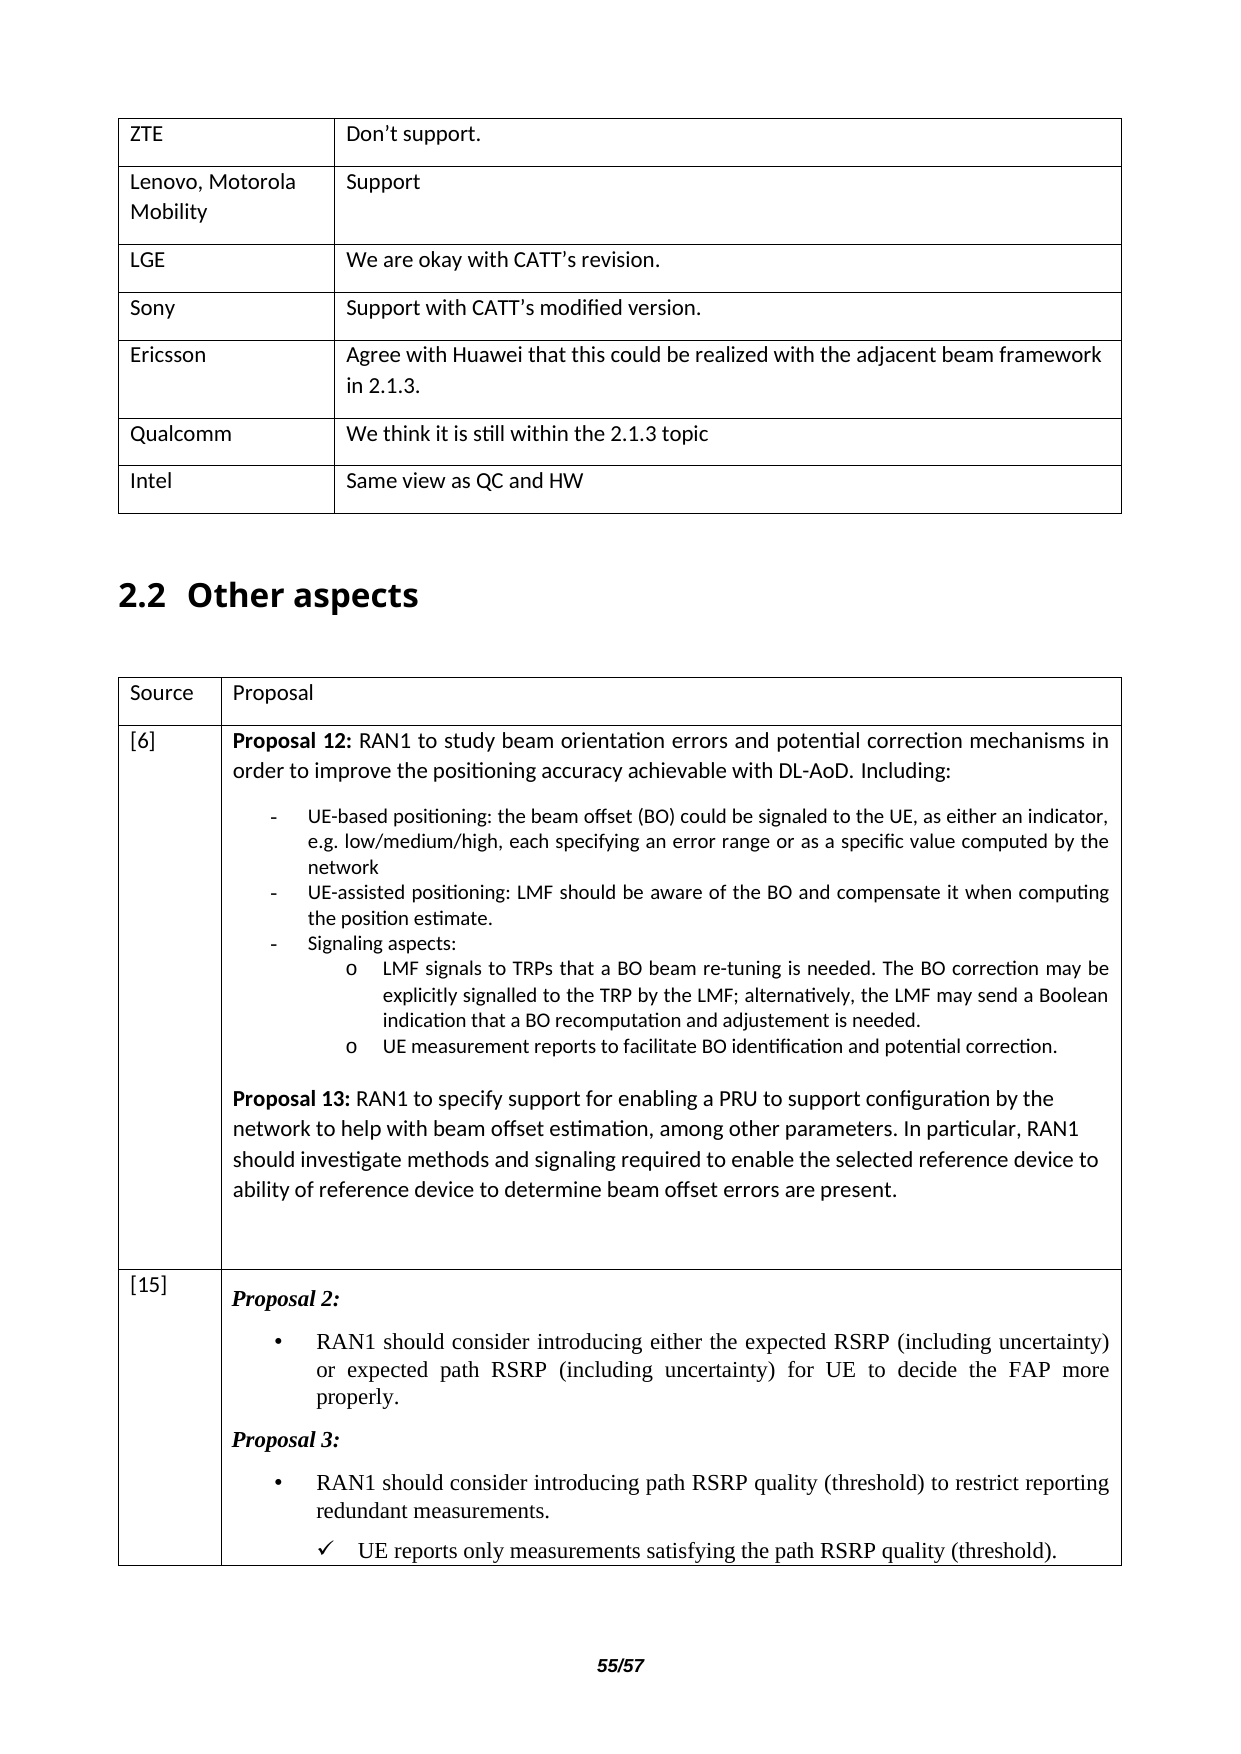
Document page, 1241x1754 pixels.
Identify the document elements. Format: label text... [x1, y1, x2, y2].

table_header Proposal [222, 678, 1121, 725]
table_cell Support [335, 167, 1121, 244]
table_cell Agree with Huawei that this could be realized with the adjacent beam framework in 2.1.3. [335, 341, 1121, 418]
table_cell Same view as QC and HW [335, 466, 1121, 513]
table_cell Sony [119, 293, 334, 339]
table_cell [6] [119, 726, 221, 1269]
table_cell Intel [119, 466, 334, 513]
table_cell Qualcomm [119, 419, 334, 465]
table_cell Support with CATT’s modified version. [335, 293, 1121, 339]
table_cell Ericsson [119, 341, 334, 418]
table_header Source [119, 678, 221, 725]
table_cell Don’t support. [335, 119, 1121, 166]
table_cell We think it is still within the 2.1.3 topic [335, 419, 1121, 465]
table_cell ZTE [119, 119, 334, 166]
subtitle Other aspects [118, 572, 1122, 617]
table_cell LGE [119, 245, 334, 292]
table_cell [15] [119, 1270, 221, 1564]
table_cell Proposal 12: RAN1 to study beam orientation errors and potential correction mechanisms in order to improve the positioning accuracy achievable with DL-AoD. Including: UE-based positioning: the beam offset (BO) could be signaled to the UE, as either an indicator, e.g. low/medium/high, each specifying an error range or as a specific value computed by the network UE-assisted positioning: LMF should be aware of the BO and compensate it when computing the position estimate. Signaling aspects: LMF signals to TRPs that a BO beam re-tuning is needed. The BO correction may be explicitly signalled to the TRP by the LMF; alternatively, the LMF may send a Boolean indication that a BO recomputation and adjustement is needed. UE measurement reports to facilitate BO identification and potential correction. Proposal 13: RAN1 to specify support for enabling a PRU to support configuration by the network to help with beam offset estimation, among other parameters. In particular, RAN1 should investigate methods and signaling required to enable the selected reference device to ability of reference device to determine beam offset errors are present. [222, 726, 1121, 1269]
table_cell We are okay with CATT’s revision. [335, 245, 1121, 292]
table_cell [222, 1270, 1121, 1564]
table_cell Lenovo, Motorola Mobility [119, 167, 334, 244]
